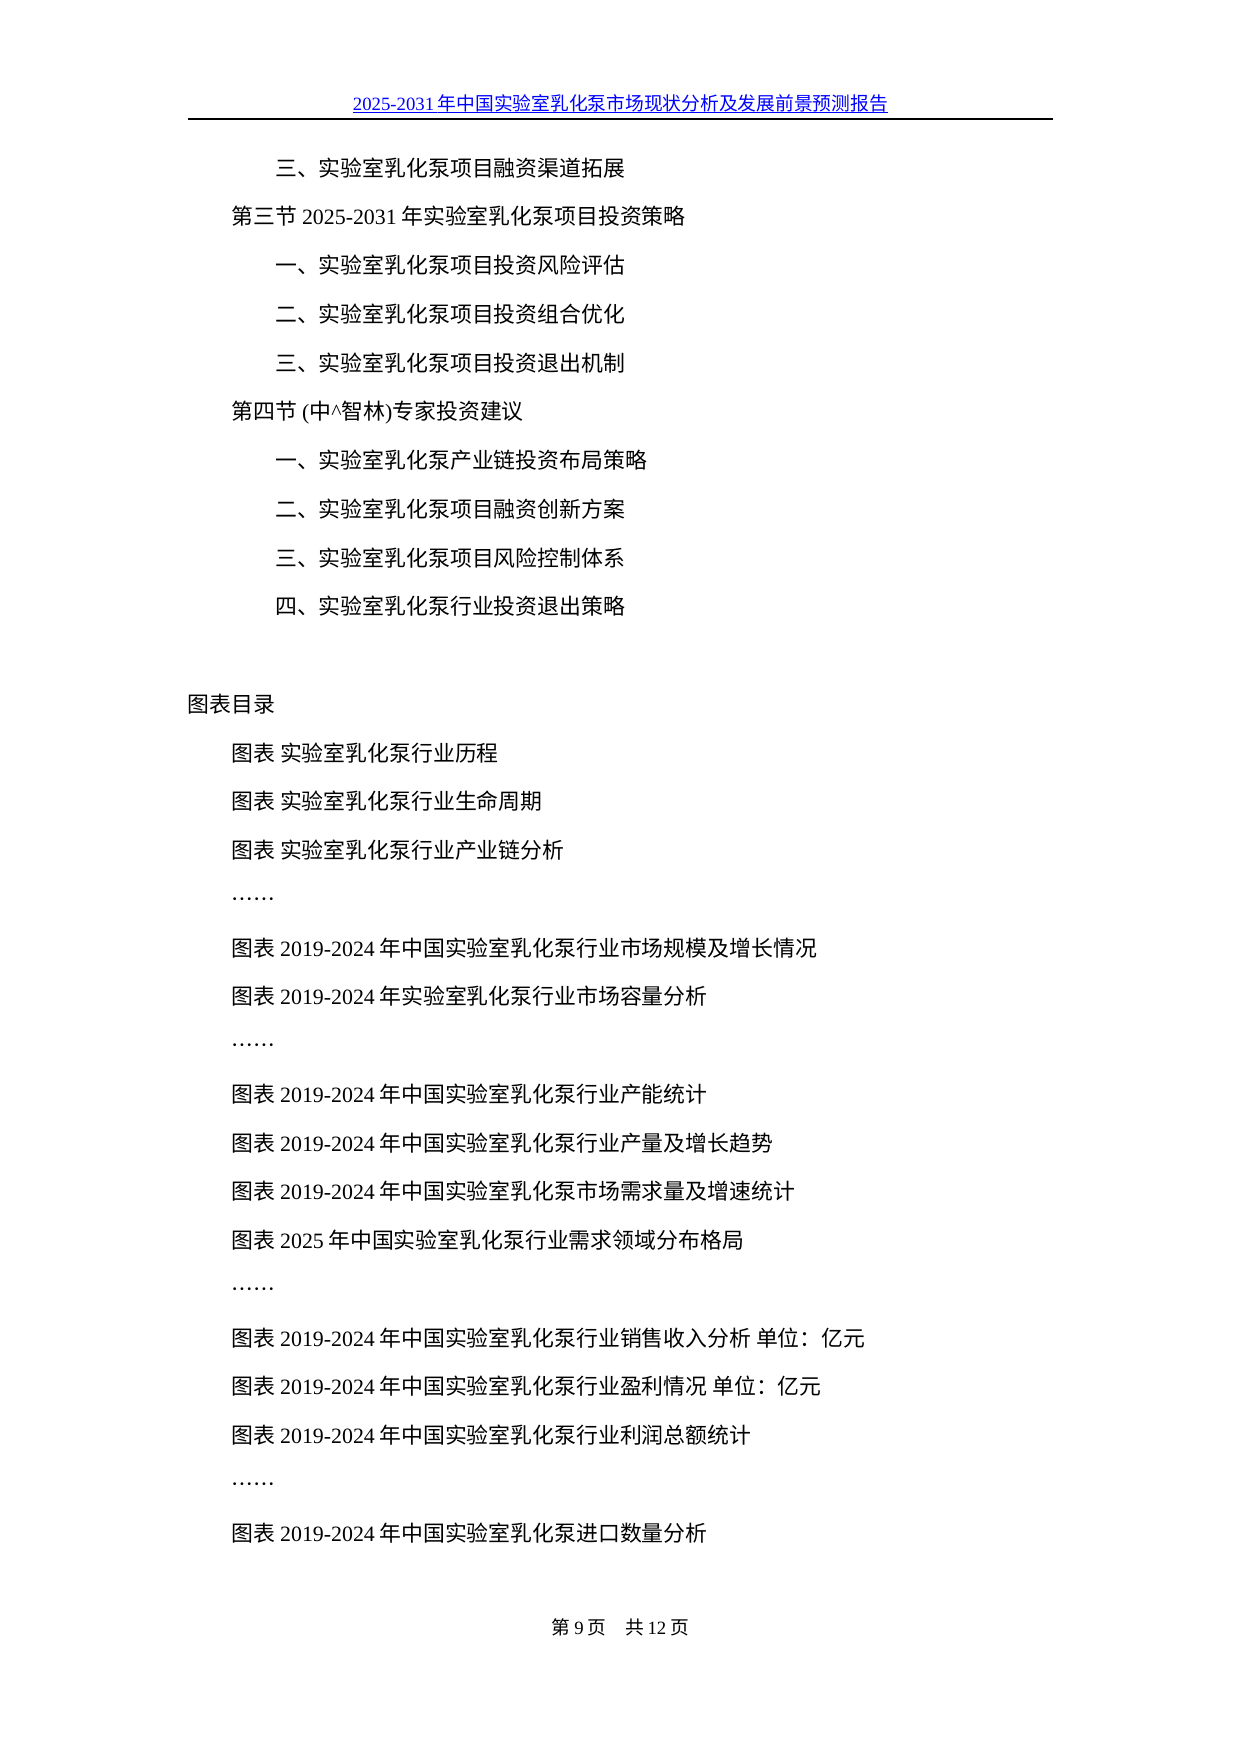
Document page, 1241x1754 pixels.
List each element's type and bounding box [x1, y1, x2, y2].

text [187, 150, 1053, 1548]
